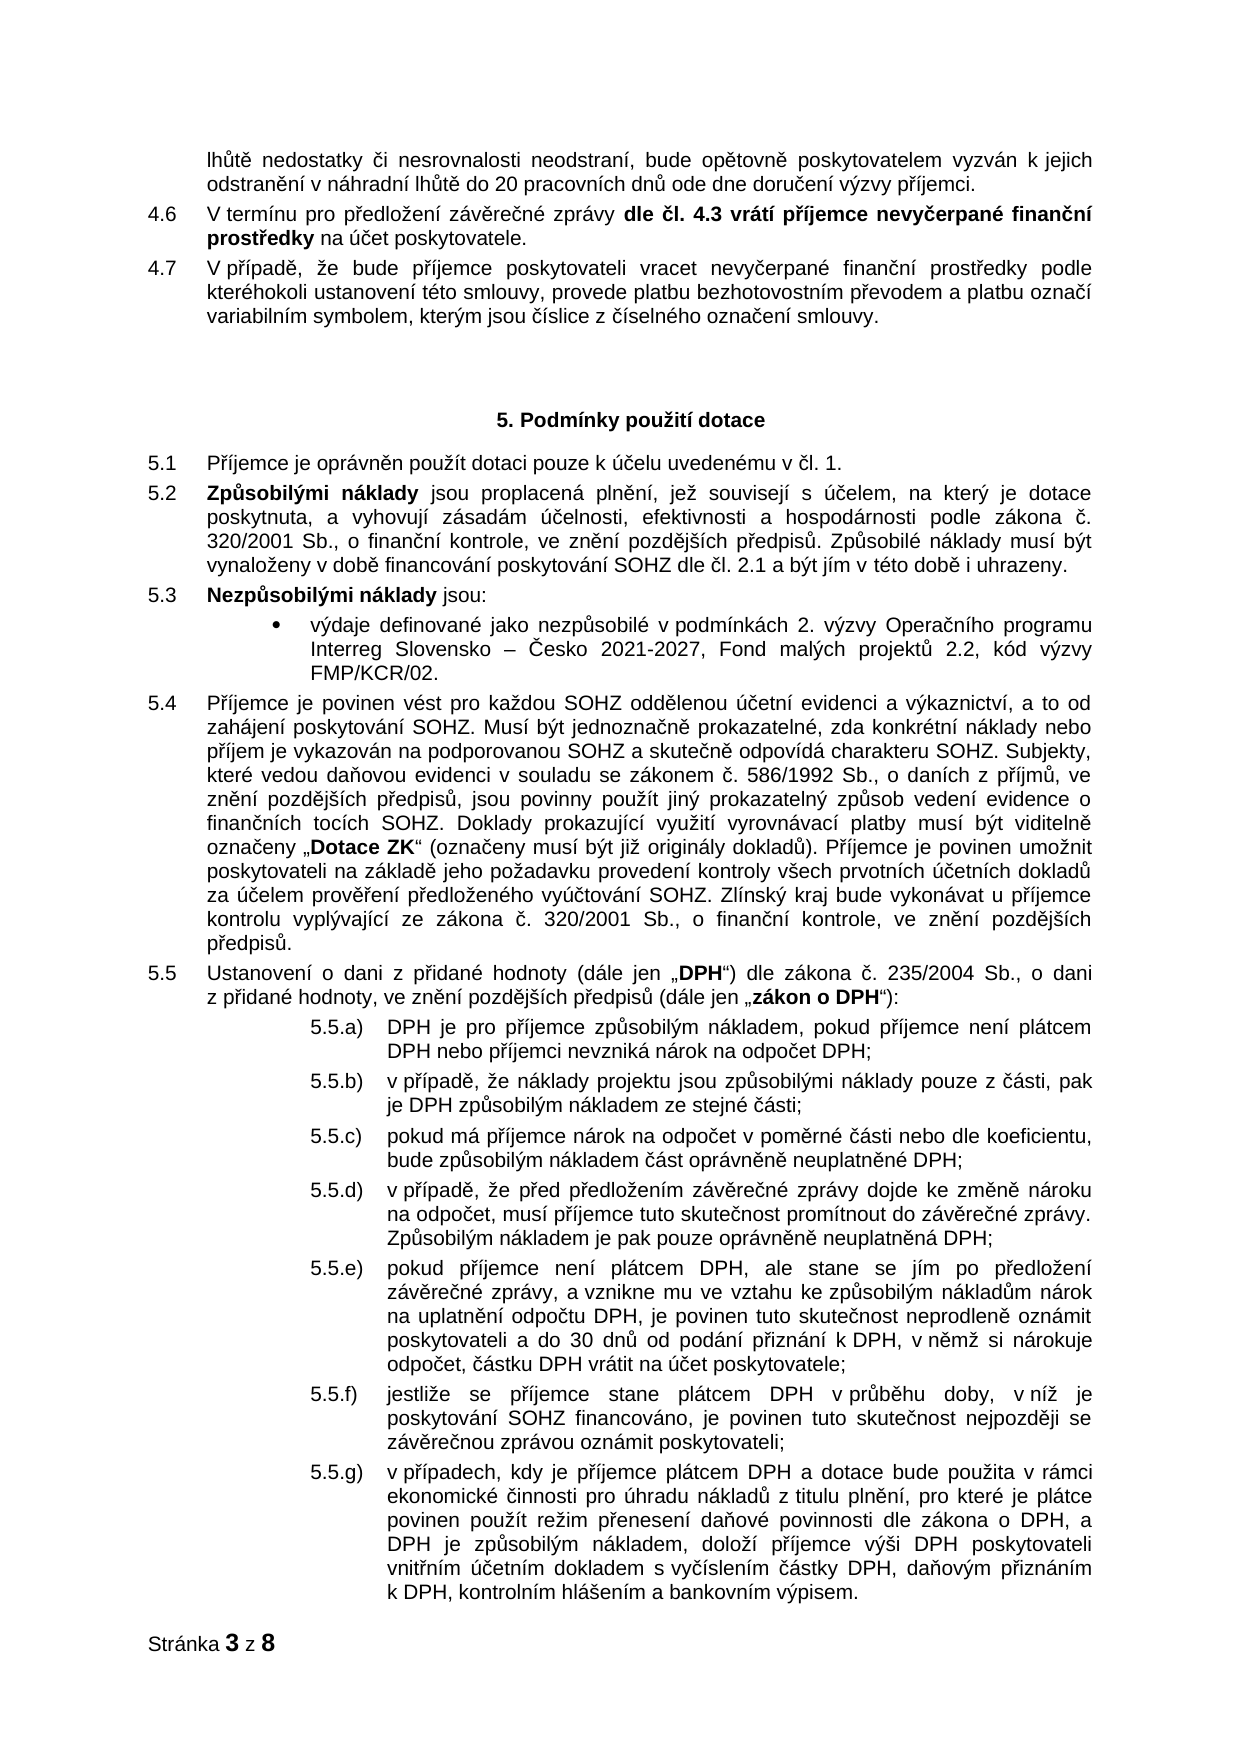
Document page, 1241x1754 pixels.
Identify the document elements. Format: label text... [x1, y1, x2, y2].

list výdaje definované jako nezpůsobilé v podmínkách 2. výzvy Operačního programu Interreg Slovensko – Česko 2021-2027, Fond malých projektů 2.2, kód výzvy FMP/KCR/02. [273, 613, 1093, 685]
text Způsobilými náklady jsou proplacená plnění, jež souvisejí s účelem, na který je dotace poskytnuta, a vyhovují zásadám účelnosti, efektivnosti a hospodárnosti podle zákona č. 320/2001 Sb., o finanční kontrole, ve znění pozdějších předpisů. Způsobilé náklady musí být vynaloženy v době financování poskytování SOHZ dle čl. 2.1 a být jím v této době i uhrazeny. [148, 481, 1093, 577]
text Příjemce je oprávněn použít dotaci pouze k účelu uvedenému v čl. 1. [148, 451, 1093, 474]
text Ustanovení o dani z přidané hodnoty (dále jen „DPH“) dle zákona č. 235/2004 Sb., o dani z přidané hodnoty, ve znění pozdějších předpisů (dále jen „zákon o DPH“): [148, 961, 1093, 1009]
text Nezpůsobilými náklady jsou: [148, 583, 1093, 607]
text pokud příjemce není plátcem DPH, ale stane se jím po předložení závěrečné zprávy, a vznikne mu ve vztahu ke způsobilým nákladům nárok na uplatnění odpočtu DPH, je povinen tuto skutečnost neprodleně oznámit poskytovateli a do 30 dnů od podání přiznání k DPH, v němž si nárokuje odpočet, částku DPH vrátit na účet poskytovatele; [310, 1256, 1093, 1376]
text V případě, že bude příjemce poskytovateli vracet nevyčerpané finanční prostředky podle kteréhokoli ustanovení této smlouvy, provede platbu bezhotovostním převodem a platbu označí variabilním symbolem, kterým jsou číslice z číselného označení smlouvy. [148, 256, 1093, 328]
text v případech, kdy je příjemce plátcem DPH a dotace bude použita v rámci ekonomické činnosti pro úhradu nákladů z titulu plnění, pro které je plátce povinen použít režim přenesení daňové povinnosti dle zákona o DPH, a DPH je způsobilým nákladem, doloží příjemce výši DPH poskytovateli vnitřním účetním dokladem s vyčíslením částky DPH, daňovým přiznáním k DPH, kontrolním hlášením a bankovním výpisem. [310, 1460, 1093, 1604]
text DPH je pro příjemce způsobilým nákladem, pokud příjemce není plátcem DPH nebo příjemci nevzniká nárok na odpočet DPH; [310, 1015, 1093, 1063]
text pokud má příjemce nárok na odpočet v poměrné části nebo dle koeficientu, bude způsobilým nákladem část oprávněně neuplatněné DPH; [310, 1123, 1093, 1171]
text jestliže se příjemce stane plátcem DPH v průběhu doby, v níž je poskytování SOHZ financováno, je povinen tuto skutečnost nejpozději se závěrečnou zprávou oznámit poskytovateli; [310, 1382, 1093, 1454]
text Příjemce je povinen vést pro každou SOHZ oddělenou účetní evidenci a výkaznictví, a to od zahájení poskytování SOHZ. Musí být jednoznačně prokazatelné, zda konkrétní náklady nebo příjem je vykazován na podporovanou SOHZ a skutečně odpovídá charakteru SOHZ. Subjekty, které vedou daňovou evidenci v souladu se zákonem č. 586/1992 Sb., o daních z příjmů, ve znění pozdějších předpisů, jsou povinny použít jiný prokazatelný způsob vedení evidence o finančních tocích SOHZ. Doklady prokazující využití vyrovnávací platby musí být viditelně označeny „Dotace ZK“ (označeny musí být již originály dokladů). Příjemce je povinen umožnit poskytovateli na základě jeho požadavku provedení kontroly všech prvotních účetních dokladů za účelem prověření předloženého vyúčtování SOHZ. Zlínský kraj bude vykonávat u příjemce kontrolu vyplývající ze zákona č. 320/2001 Sb., o finanční kontrole, ve znění pozdějších předpisů. [148, 691, 1093, 955]
text v případě, že před předložením závěrečné zprávy dojde ke změně nároku na odpočet, musí příjemce tuto skutečnost promítnout do závěrečné zprávy. Způsobilým nákladem je pak pouze oprávněně neuplatněná DPH; [310, 1178, 1093, 1249]
subtitle Podmínky použití dotace [178, 408, 1093, 432]
text v případě, že náklady projektu jsou způsobilými náklady pouze z části, pak je DPH způsobilým nákladem ze stejné části; [310, 1069, 1093, 1117]
text V termínu pro předložení závěrečné zprávy dle čl. 4.3 vrátí příjemce nevyčerpané finanční prostředky na účet poskytovatele. [148, 202, 1093, 250]
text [148, 148, 1093, 196]
